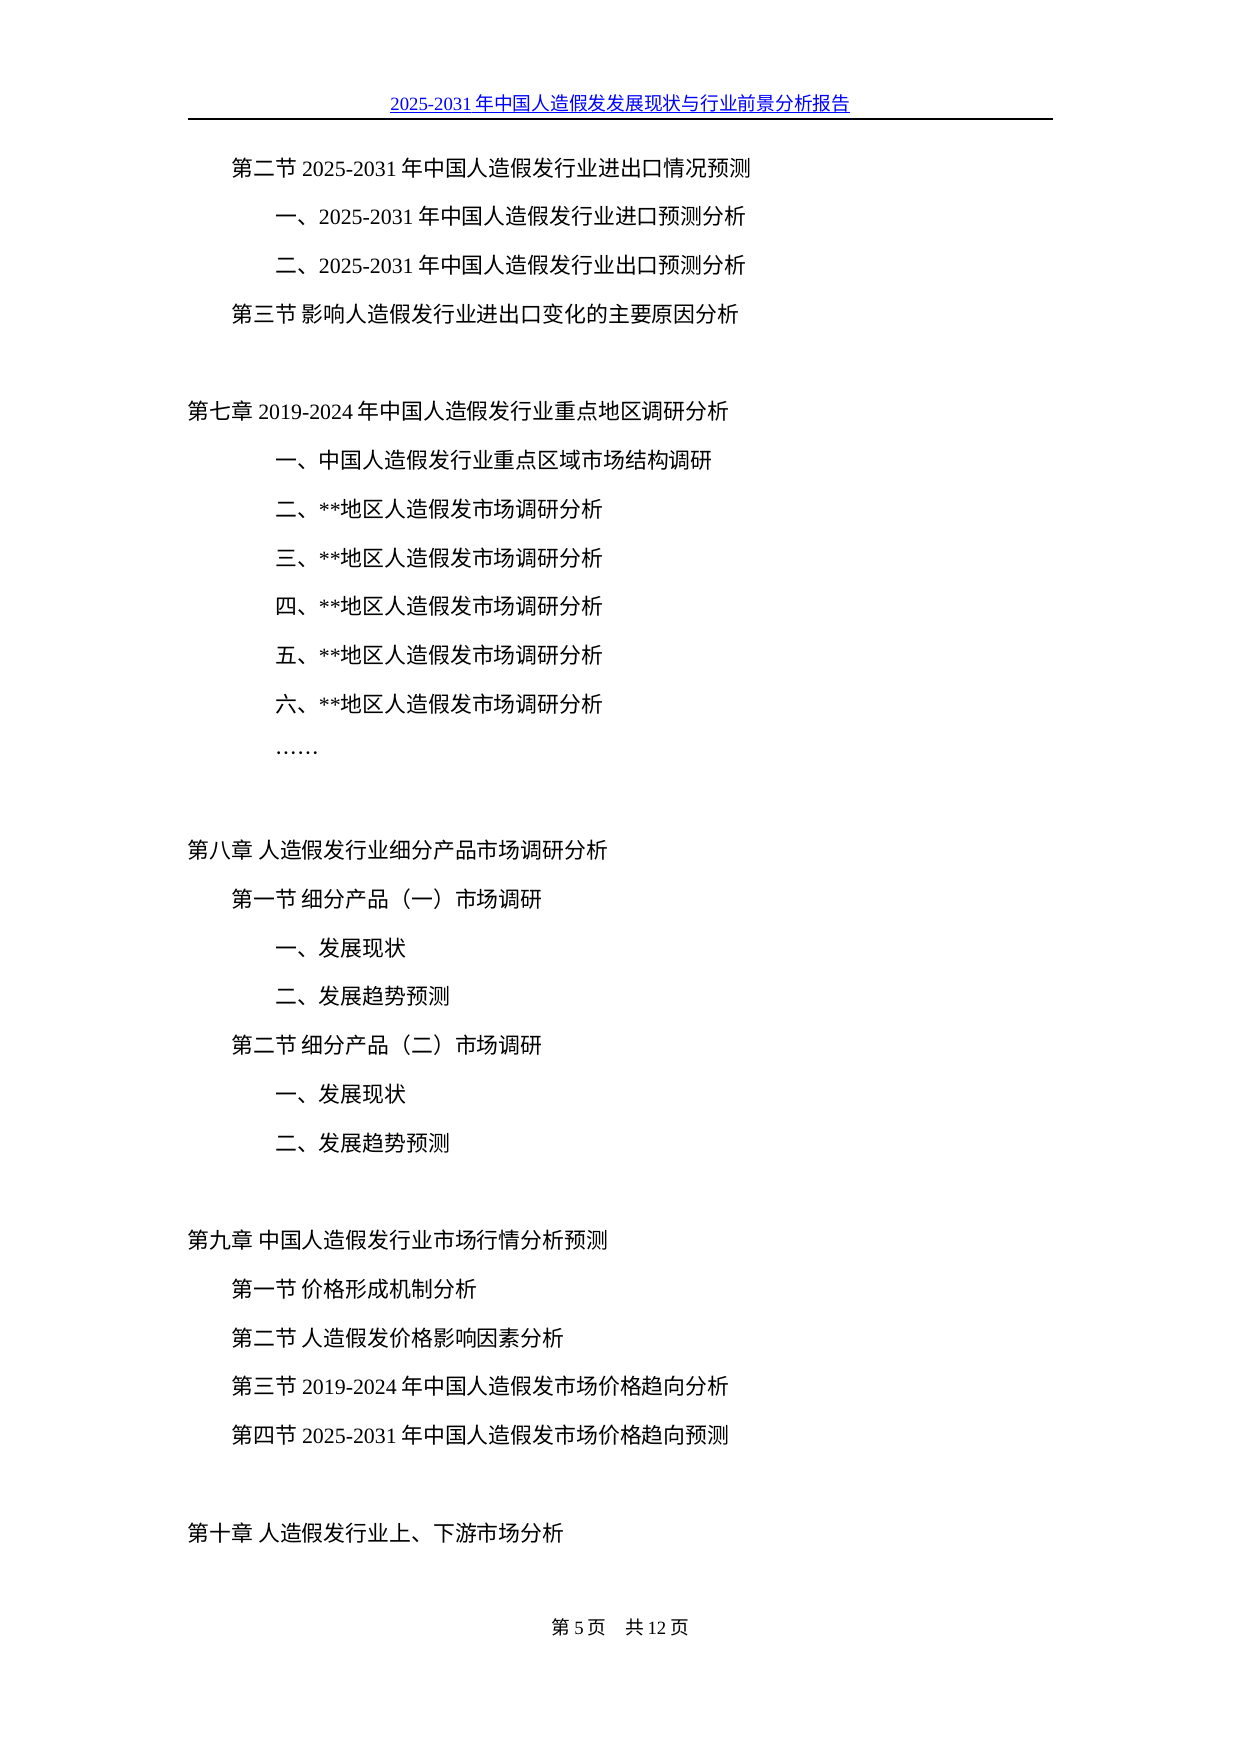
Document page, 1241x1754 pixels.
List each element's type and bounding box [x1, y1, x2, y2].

text [187, 150, 1053, 1548]
